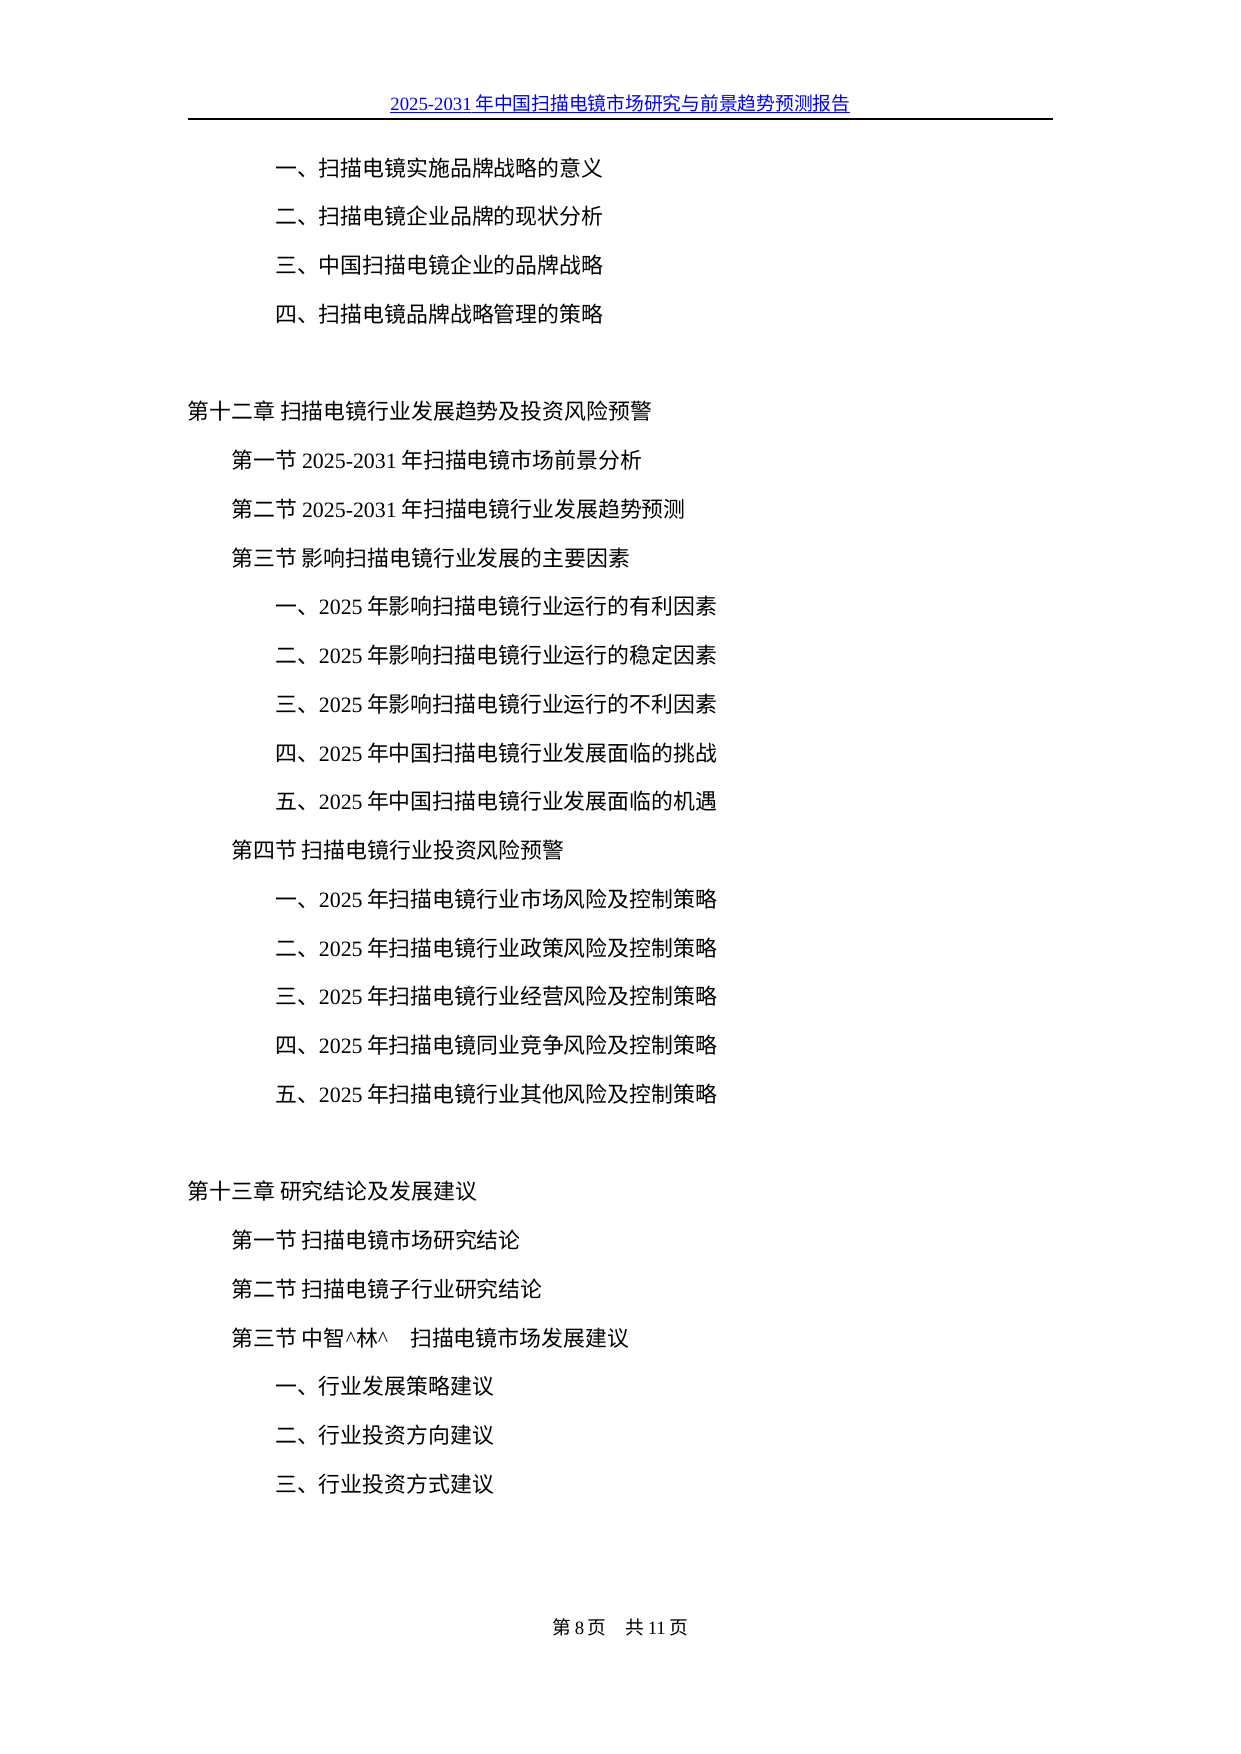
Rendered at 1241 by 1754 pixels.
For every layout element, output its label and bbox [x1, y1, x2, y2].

text [187, 150, 1053, 1499]
